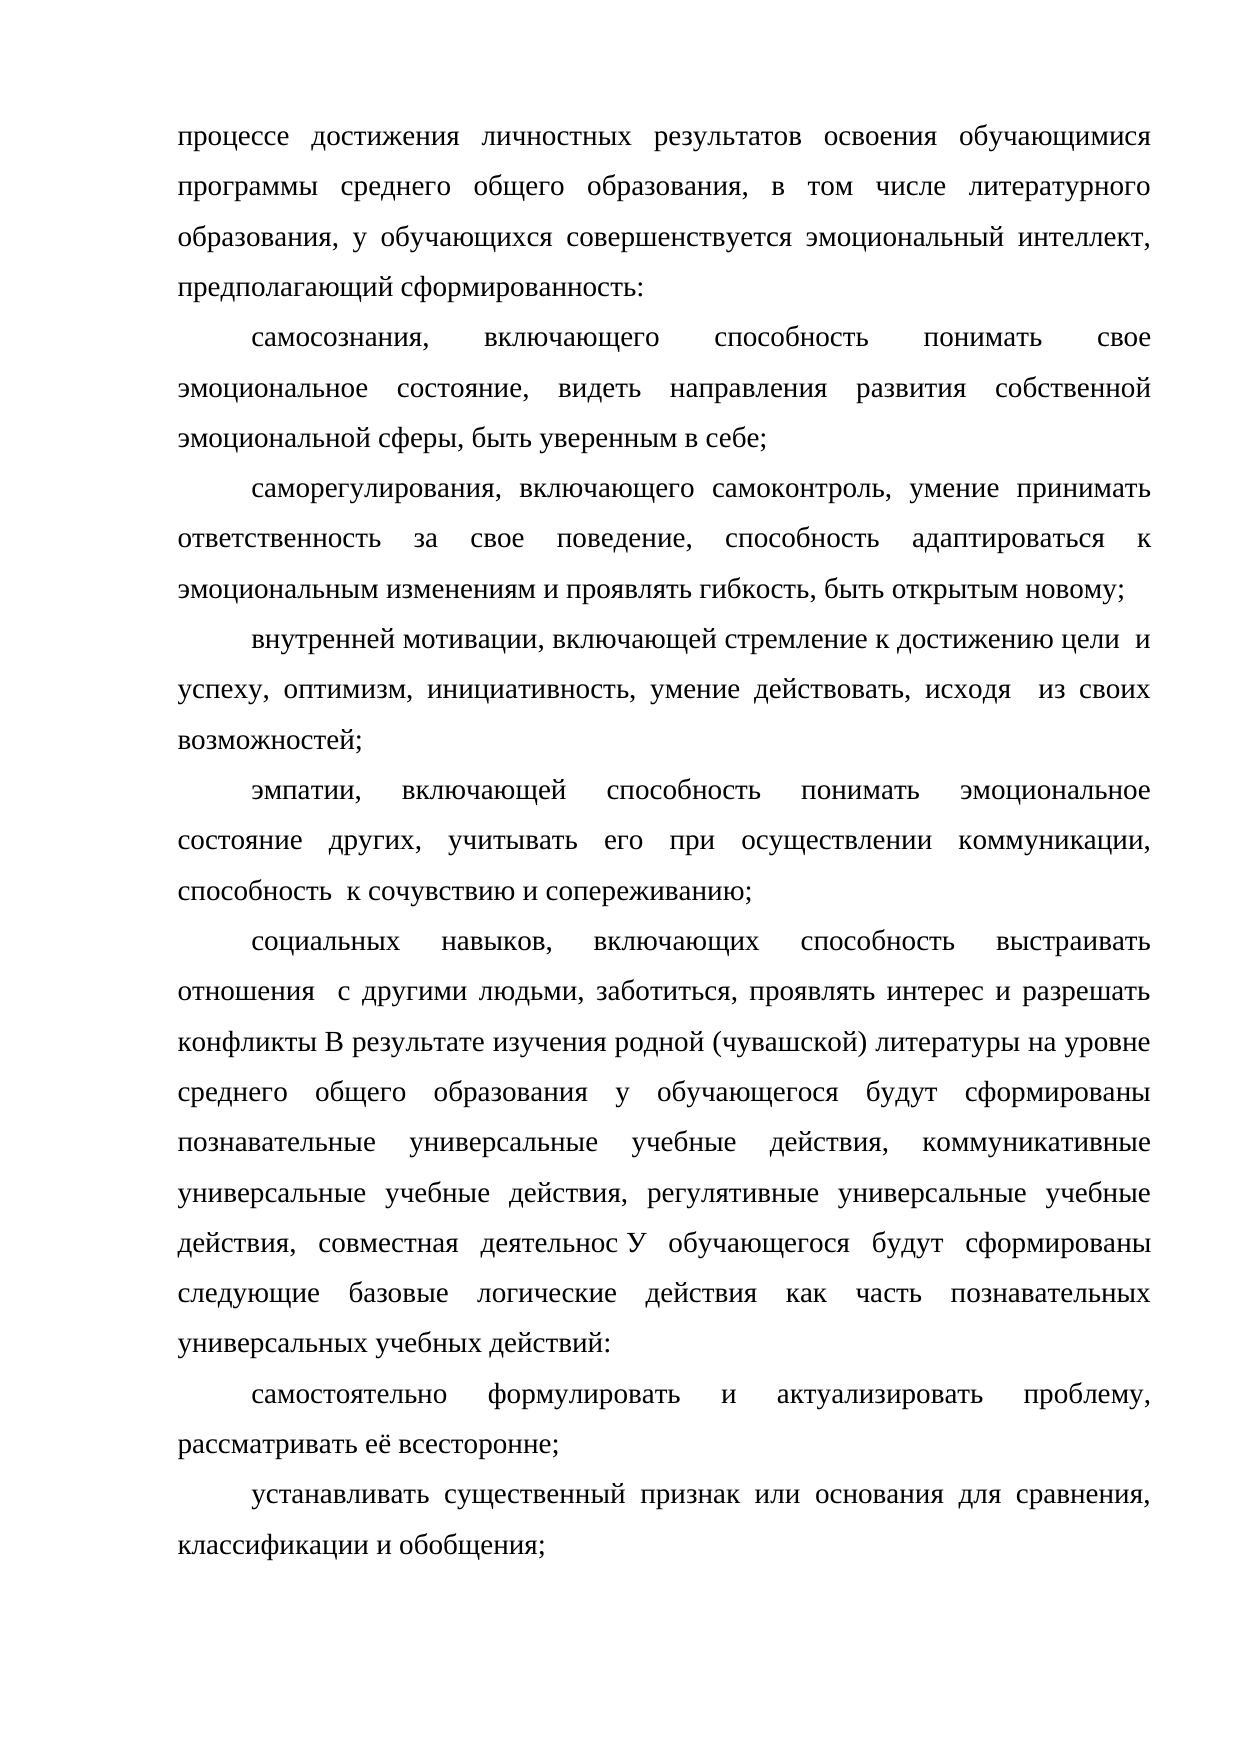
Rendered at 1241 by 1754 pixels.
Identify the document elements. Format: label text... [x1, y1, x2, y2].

text внутренней мотивации, включающей стремление к достижению цели и успеху, оптимизм, инициативность, умение действовать, исходя из своих возможностей; [177, 621, 1152, 755]
text саморегулирования, включающего самоконтроль, умение принимать ответственность за свое поведение, способность адаптироваться к эмоциональным изменениям и проявлять гибкость, быть открытым новому; [177, 470, 1152, 604]
text устанавливать существенный признак или основания для сравнения, классификации и обобщения; [177, 1477, 1152, 1560]
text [177, 118, 1152, 303]
text эмпатии, включающей способность понимать эмоциональное состояние других, учитывать его при осуществлении коммуникации, способность к сочувствию и сопереживанию; [177, 772, 1152, 906]
text социальных навыков, включающих способность выстраивать отношения с другими людьми, заботиться, проявлять интерес и разрешать конфликты В результате изучения родной (чувашской) литературы на уровне среднего общего образования у обучающегося будут сформированы познавательные универсальные учебные действия, коммуникативные универсальные учебные действия, регулятивные универсальные учебные действия, совместная деятельнос У обучающегося будут сформированы следующие базовые логические действия как часть познавательных универсальных учебных действий: [177, 923, 1152, 1359]
text самосознания, включающего способность понимать свое эмоциональное состояние, видеть направления развития собственной эмоциональной сферы, быть уверенным в себе; [177, 319, 1152, 453]
text самостоятельно формулировать и актуализировать проблему, рассматривать её всесторонне; [177, 1376, 1152, 1460]
